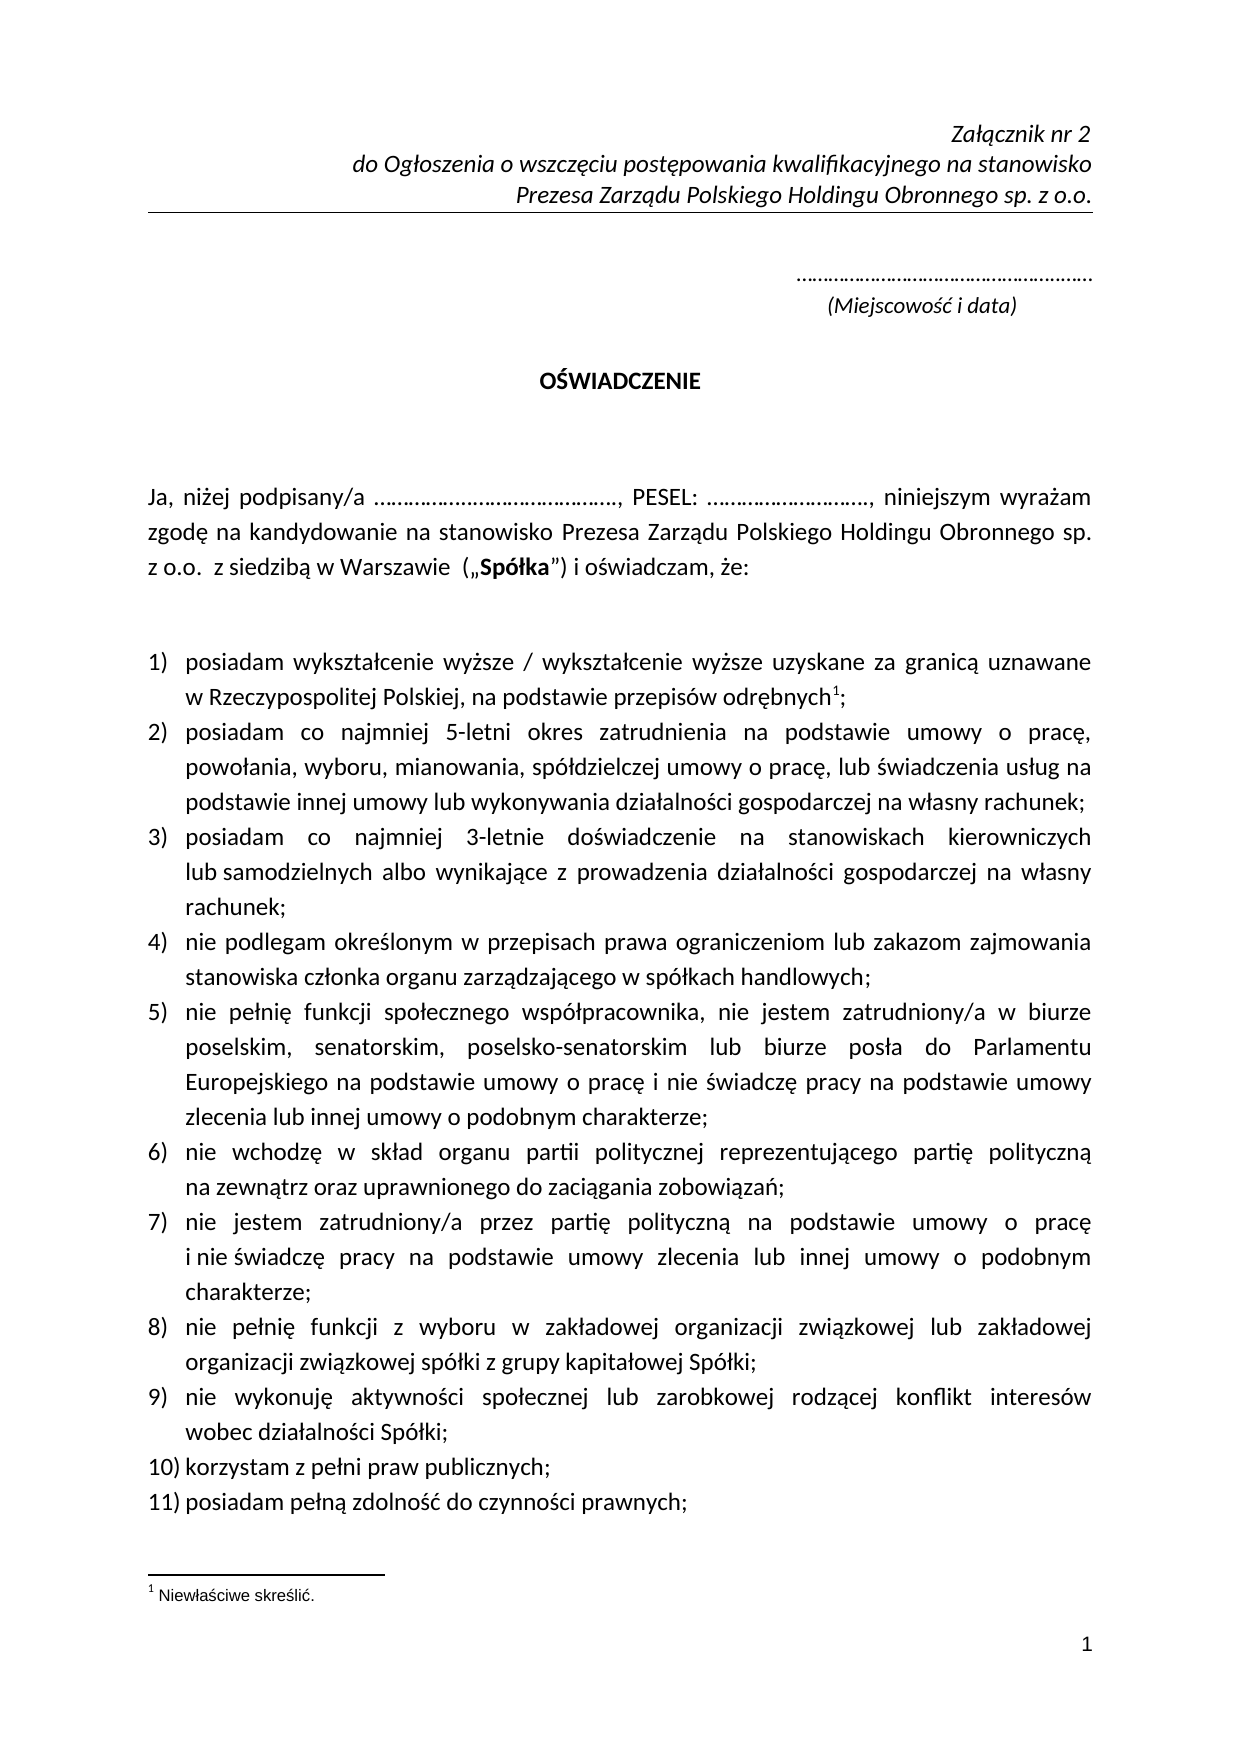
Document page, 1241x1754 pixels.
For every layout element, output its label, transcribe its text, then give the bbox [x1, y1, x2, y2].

text Załącznik nr 2 [148, 118, 1093, 149]
text (Miejscowość i data) [148, 291, 1093, 319]
text Prezesa Zarządu Polskiego Holdingu Obronnego sp. z o.o. [148, 179, 1093, 212]
list nie wchodzę w skład organu partii politycznej reprezentującego partię polityczną na zewnątrz oraz uprawnionego do zaciągania zobowiązań; [148, 1136, 1093, 1201]
list posiadam co najmniej 3-letnie doświadczenie na stanowiskach kierowniczych lub samodzielnych albo wynikające z prowadzenia działalności gospodarczej na własny rachunek; [148, 821, 1093, 921]
list nie jestem zatrudniony/a przez partię polityczną na podstawie umowy o pracę i nie świadczę pracy na podstawie umowy zlecenia lub innej umowy o podobnym charakterze; [148, 1206, 1093, 1306]
list posiadam wykształcenie wyższe / wykształcenie wyższe uzyskane za granicą uznawane w Rzeczypospolitej Polskiej, na podstawie przepisów odrębnych; [148, 646, 1093, 711]
list korzystam z pełni praw publicznych; [148, 1451, 1093, 1481]
text OŚWIADCZENIE [148, 365, 1093, 396]
list posiadam co najmniej 5-letni okres zatrudnienia na podstawie umowy o pracę, powołania, wyboru, mianowania, spółdzielczej umowy o pracę, lub świadczenia usług na podstawie innej umowy lub wykonywania działalności gospodarczej na własny rachunek; [148, 716, 1093, 816]
text …………………………………………..…… [148, 259, 1093, 287]
list nie wykonuję aktywności społecznej lub zarobkowej rodzącej konflikt interesów wobec działalności Spółki; [148, 1381, 1093, 1446]
list nie pełnię funkcji z wyboru w zakładowej organizacji związkowej lub zakładowej organizacji związkowej spółki z grupy kapitałowej Spółki; [148, 1311, 1093, 1376]
list nie podlegam określonym w przepisach prawa ograniczeniom lub zakazom zajmowania stanowiska członka organu zarządzającego w spółkach handlowych; [148, 926, 1093, 991]
list posiadam pełną zdolność do czynności prawnych; [148, 1486, 1093, 1516]
list nie pełnię funkcji społecznego współpracownika, nie jestem zatrudniony/a w biurze poselskim, senatorskim, poselsko-senatorskim lub biurze posła do Parlamentu Europejskiego na podstawie umowy o pracę i nie świadczę pracy na podstawie umowy zlecenia lub innej umowy o podobnym charakterze; [148, 996, 1093, 1131]
text do Ogłoszenia o wszczęciu postępowania kwalifikacyjnego na stanowisko [148, 149, 1093, 179]
text Ja, niżej podpisany/a ……………..……………………., PESEL: ………………………., niniejszym wyrażam zgodę na kandydowanie na stanowisko Prezesa Zarządu Polskiego Holdingu Obronnego sp. z o.o. z siedzibą w Warszawie („Spółka”) i oświadczam, że: [148, 481, 1093, 581]
